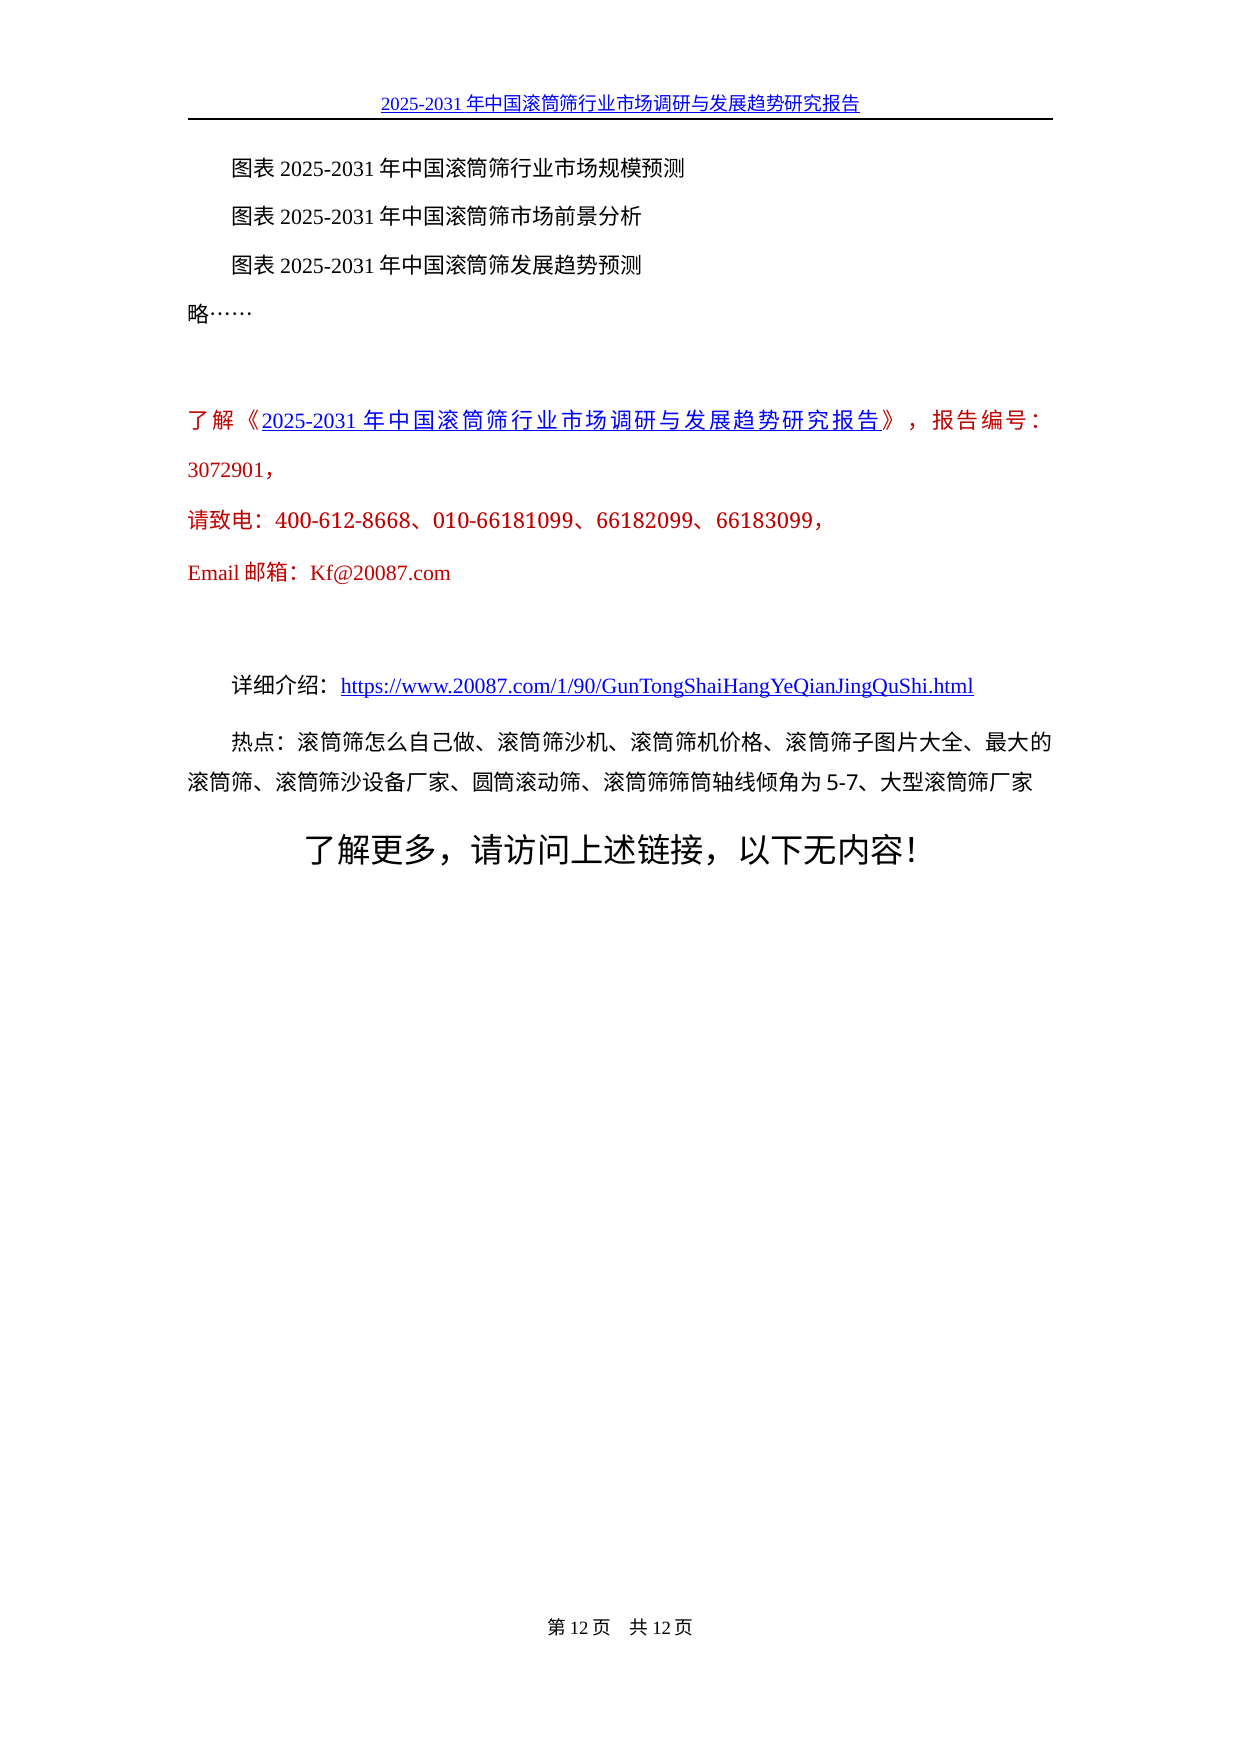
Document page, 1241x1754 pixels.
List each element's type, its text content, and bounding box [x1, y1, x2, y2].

text 热点：滚筒筛怎么自己做、滚筒筛沙机、滚筒筛机价格、滚筒筛子图片大全、最大的滚筒筛、滚筒筛沙设备厂家、圆筒滚动筛、滚筒筛筛筒轴线倾角为5-7、大型滚筒筛厂家 [187, 724, 1053, 797]
text 请致电：400-612-8668、010-66181099、66182099、66183099， [187, 503, 1053, 536]
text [187, 150, 1053, 329]
text 详细介绍：https://www.20087.com/1/90/GunTongShaiHangYeQianJingQuShi.html [187, 668, 1053, 700]
text 了解《2025-2031年中国滚筒筛行业市场调研与发展趋势研究报告》，报告编号：3072901， [187, 403, 1053, 484]
text Email邮箱：Kf@20087.com [187, 555, 1053, 587]
title 了解更多，请访问上述链接，以下无内容！ [187, 815, 1053, 880]
